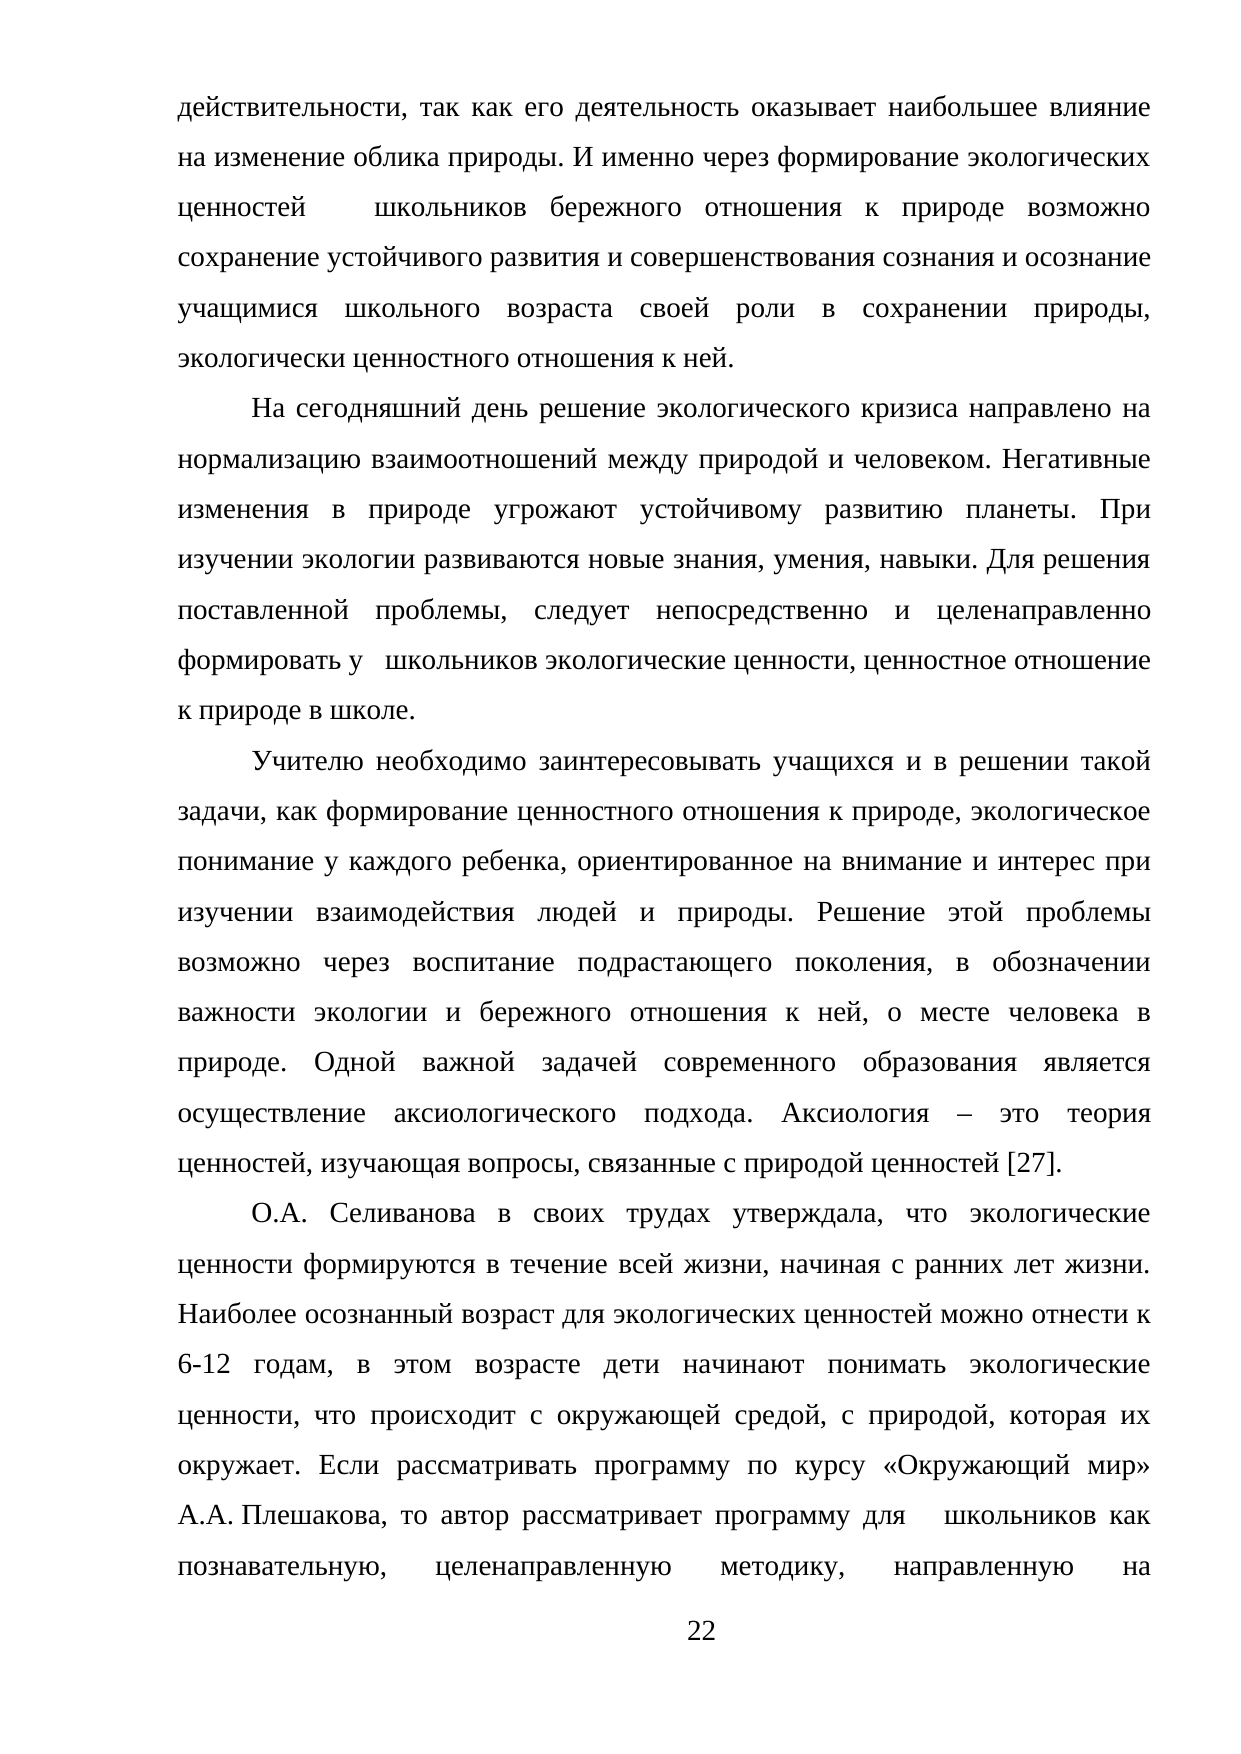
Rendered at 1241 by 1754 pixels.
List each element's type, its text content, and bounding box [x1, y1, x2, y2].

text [177, 89, 1152, 374]
text Учителю необходимо заинтересовывать учащихся и в решении такой задачи, как формирование ценностного отношения к природе, экологическое понимание у каждого ребенка, ориентированное на внимание и интерес при изучении взаимодействия людей и природы. Решение этой проблемы возможно через воспитание подрастающего поколения, в обозначении важности экологии и бережного отношения к ней, о месте человека в природе. Одной важной задачей современного образования является осуществление аксиологического подхода. Аксиология – это теория ценностей, изучающая вопросы, связанные с природой ценностей [27]. [177, 743, 1152, 1179]
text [177, 1196, 1152, 1581]
text На сегодняшний день решение экологического кризиса направлено на нормализацию взаимоотношений между природой и человеком. Негативные изменения в природе угрожают устойчивому развитию планеты. При изучении экологии развиваются новые знания, умения, навыки. Для решения поставленной проблемы, следует непосредственно и целенаправленно формировать у школьников экологические ценности, ценностное отношение к природе в школе. [177, 391, 1152, 726]
